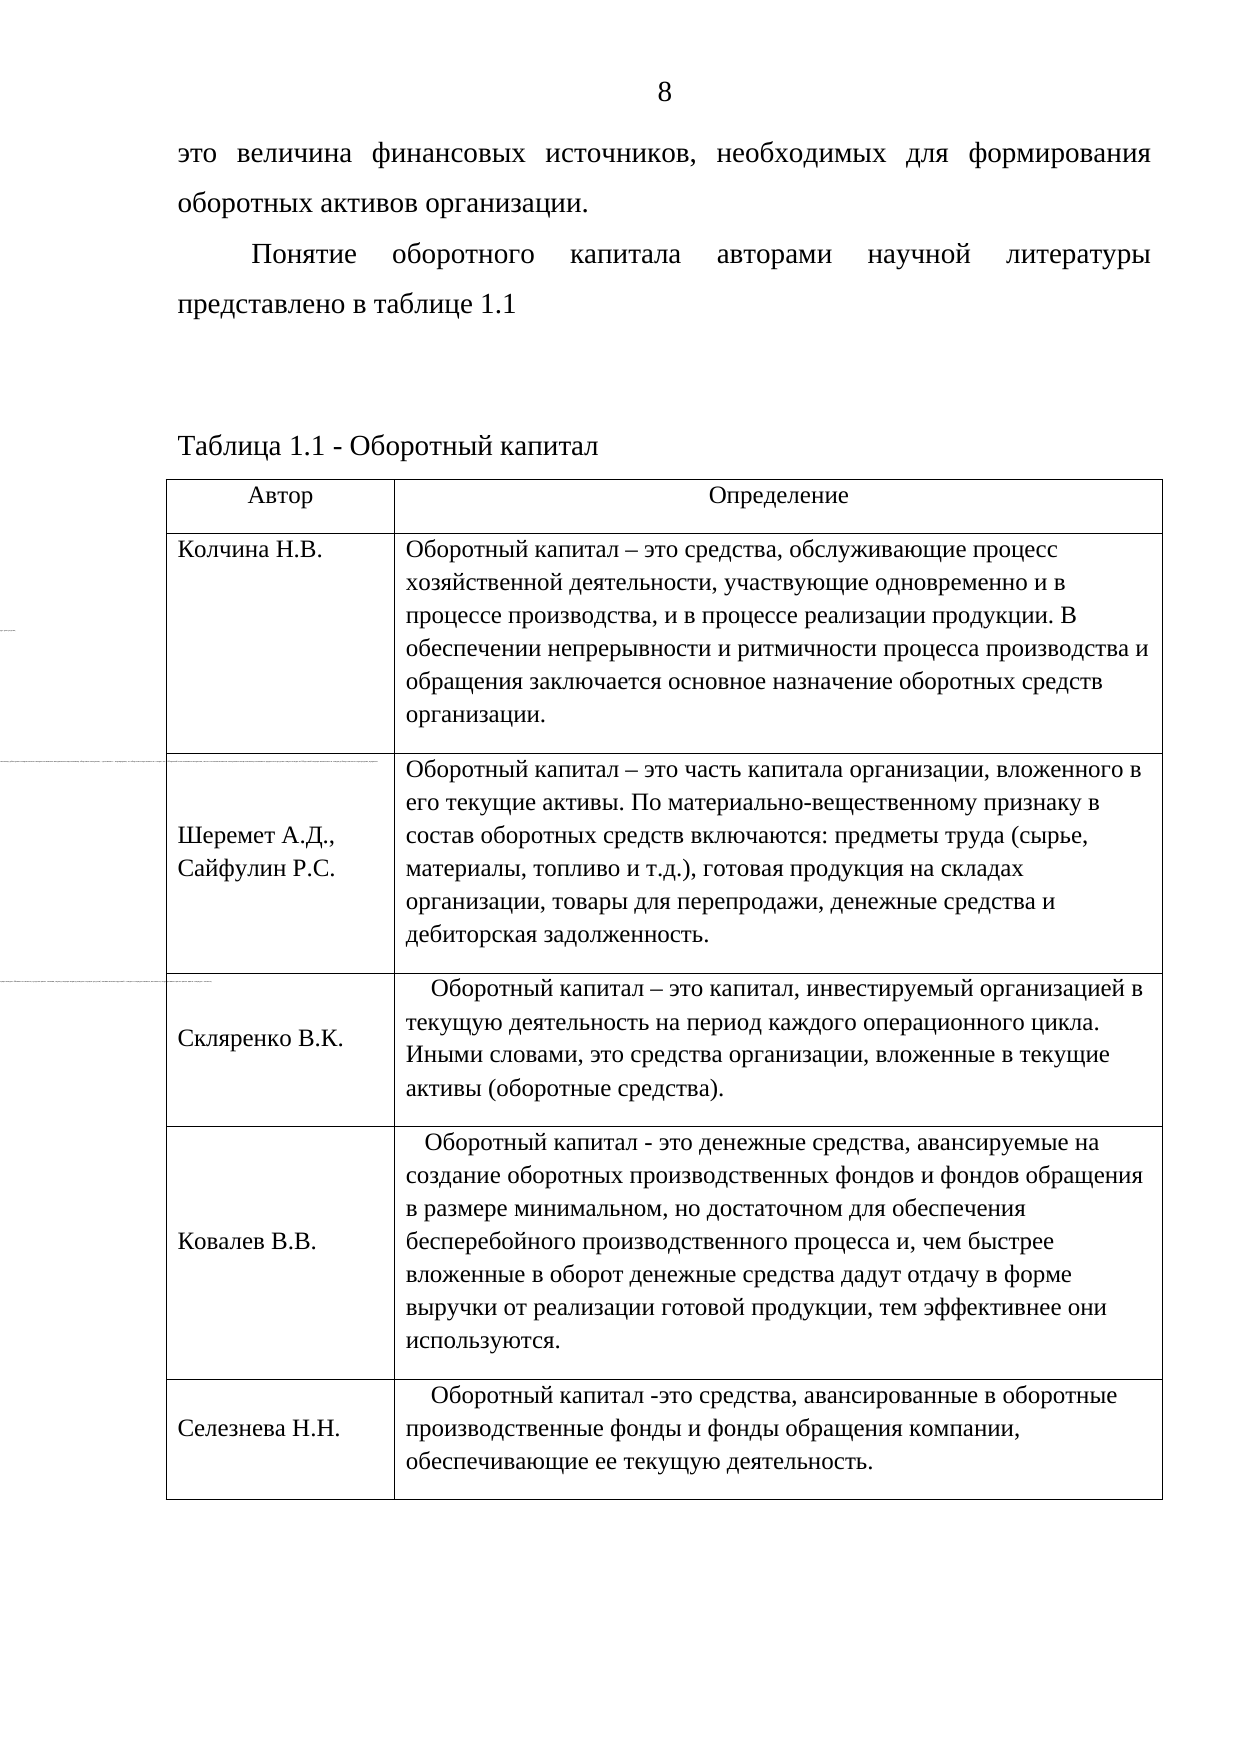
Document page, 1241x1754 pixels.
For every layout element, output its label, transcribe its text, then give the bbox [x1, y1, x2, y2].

table_cell Оборотный капитал – это средства, обслуживающие процесс хозяйственной деятельности, участвующие одновременно и в процессе производства, и в процессе реализации продукции. В обеспечении непрерывности и ритмичности процесса производства и обращения заключается основное назначение оборотных средств организации. [395, 534, 1162, 753]
table_cell Оборотный капитал - это денежные средства, авансируемые на создание оборотных производственных фондов и фондов обращения в размере минимальном, но достаточном для обеспечения бесперебойного производственного процесса и, чем быстрее вложенные в оборот денежные средства дадут отдачу в форме выручки от реализации готовой продукции, тем эффективнее они используются. [395, 1127, 1162, 1379]
table_cell Скляренко В.К. [167, 974, 394, 1126]
table_header Автор [167, 480, 394, 533]
table_cell Оборотный капитал – это капитал, инвестируемый организацией в текущую деятельность на период каждого операционного цикла. Иными словами, это средства организации, вложенные в текущие активы (оборотные средства). [395, 974, 1162, 1126]
table_cell Ковалев В.В. [167, 1127, 394, 1379]
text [177, 135, 1152, 219]
text Таблица 1.1 - Оборотный капитал [177, 428, 1152, 462]
table_cell Оборотный капитал – это часть капитала организации, вложенного в его текущие активы. По материально-вещественному признаку в состав оборотных средств включаются: предметы труда (сырье, материалы, топливо и т.д.), готовая продукция на складах организации, товары для перепродажи, денежные средства и дебиторская задолженность. [395, 754, 1162, 972]
table_cell Селезнева Н.Н. [167, 1380, 394, 1499]
text Понятие оборотного капитала авторами научной литературы представлено в таблице 1.1 [177, 236, 1152, 320]
table_cell Колчина Н.В. [167, 534, 394, 753]
table_header Определение [395, 480, 1162, 533]
table_cell Оборотный капитал -это средства, авансированные в оборотные производственные фонды и фонды обращения компании, обеспечивающие ее текущую деятельность. [395, 1380, 1162, 1499]
table_cell Шеремет А.Д., Сайфулин Р.С. [167, 754, 394, 972]
